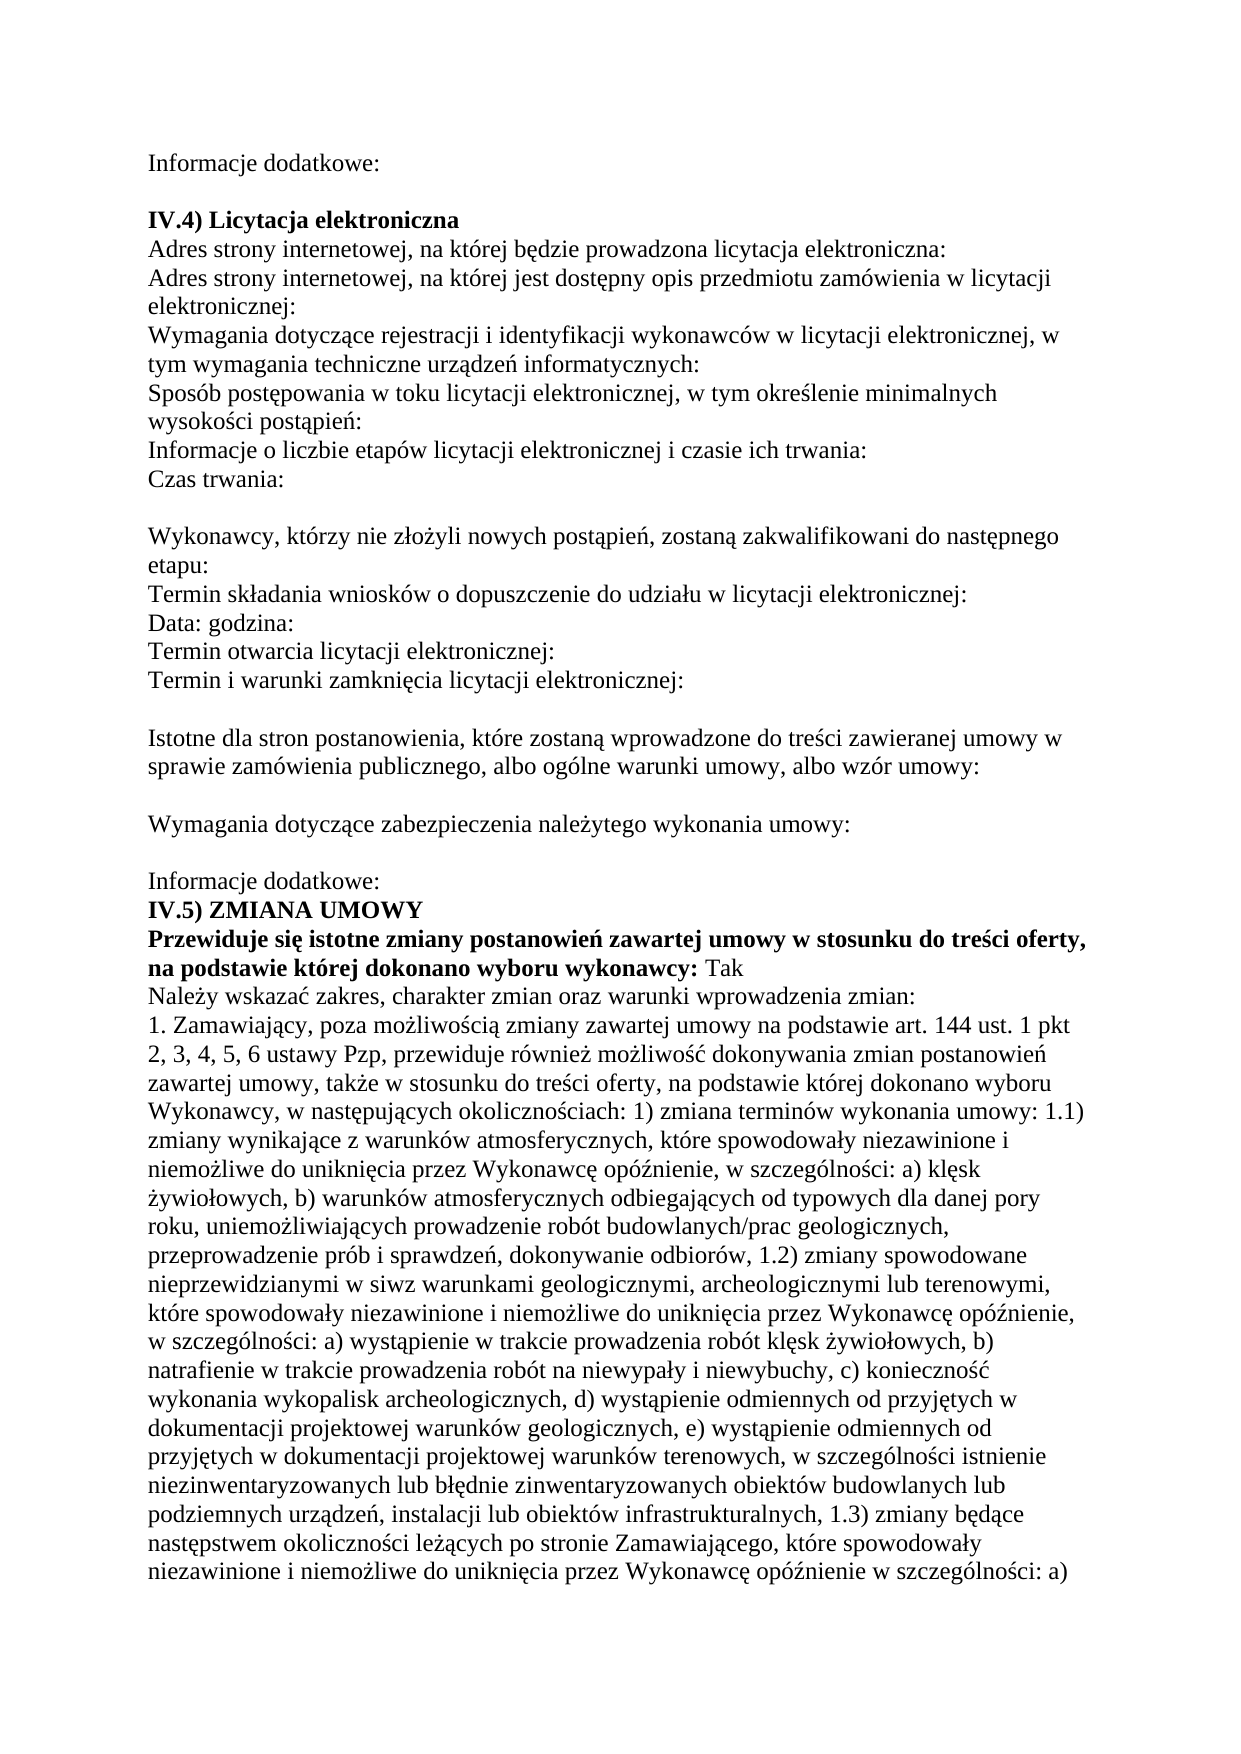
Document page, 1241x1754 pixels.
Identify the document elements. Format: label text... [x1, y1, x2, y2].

text Czas trwania: Wykonawcy, którzy nie złożyli nowych postąpień, zostaną zakwalifikowani do następnego etapu: [148, 464, 1093, 579]
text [148, 895, 1093, 1585]
text Wymagania dotyczące rejestracji i identyfikacji wykonawców w licytacji elektronicznej, w tym wymagania techniczne urządzeń informatycznych: [148, 320, 1093, 378]
text Informacje dodatkowe: [148, 838, 1093, 895]
text Adres strony internetowej, na której jest dostępny opis przedmiotu zamówienia w licytacji elektronicznej: [148, 263, 1093, 320]
text Istotne dla stron postanowienia, które zostaną wprowadzone do treści zawieranej umowy w sprawie zamówienia publicznego, albo ogólne warunki umowy, albo wzór umowy: [148, 694, 1093, 780]
text Termin składania wniosków o dopuszczenie do udziału w licytacji elektronicznej: Data: godzina: Termin otwarcia licytacji elektronicznej: [148, 579, 1093, 665]
text Wymagania dotyczące zabezpieczenia należytego wykonania umowy: [148, 780, 1093, 838]
text Informacje o liczbie etapów licytacji elektronicznej i czasie ich trwania: [148, 435, 1093, 464]
text Termin i warunki zamknięcia licytacji elektronicznej: [148, 665, 1093, 694]
text Sposób postępowania w toku licytacji elektronicznej, w tym określenie minimalnych wysokości postąpień: [148, 378, 1093, 435]
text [148, 148, 1093, 263]
